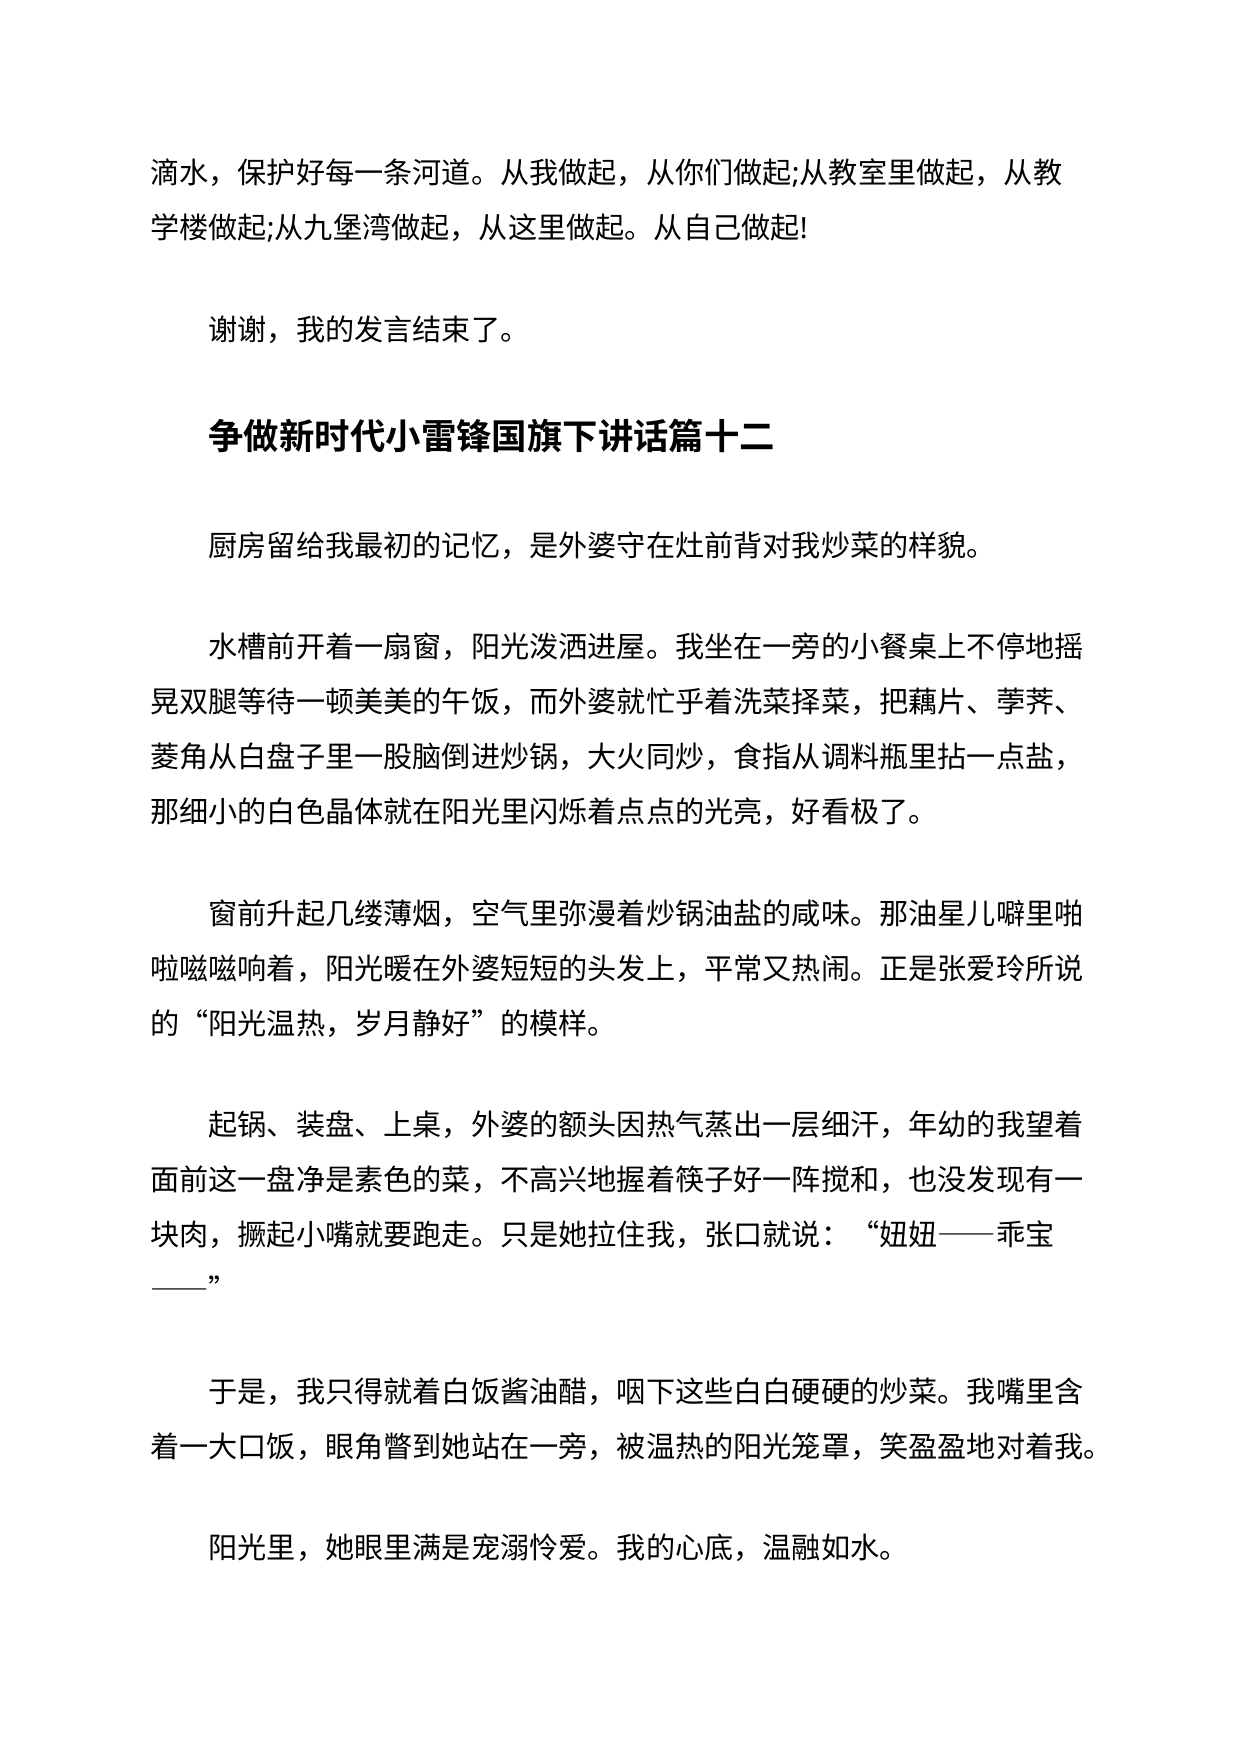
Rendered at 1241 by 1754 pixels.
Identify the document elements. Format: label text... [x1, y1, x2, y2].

text 窗前升起几缕薄烟，空气里弥漫着炒锅油盐的咸味。那油星儿噼里啪啦嗞嗞响着，阳光暖在外婆短短的头发上，平常又热闹。正是张爱玲所说的“阳光温热，岁月静好”的模样。 [150, 890, 1090, 1042]
text 水槽前开着一扇窗，阳光泼洒进屋。我坐在一旁的小餐桌上不停地摇晃双腿等待一顿美美的午饭，而外婆就忙乎着洗菜择菜，把藕片、荸荠、菱角从白盘子里一股脑倒进炒锅，大火同炒，食指从调料瓶里拈一点盐，那细小的白色晶体就在阳光里闪烁着点点的光亮，好看极了。 [150, 624, 1090, 831]
text 起锅、装盘、上桌，外婆的额头因热气蒸出一层细汗，年幼的我望着面前这一盘净是素色的菜，不高兴地握着筷子好一阵搅和，也没发现有一块肉，撅起小嘴就要跑走。只是她拉住我，张口就说：“妞妞——乖宝——” [150, 1102, 1090, 1309]
text 阳光里，她眼里满是宠溺怜爱。我的心底，温融如水。 [150, 1525, 1090, 1567]
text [150, 150, 1090, 247]
text 谢谢，我的发言结束了。 [150, 307, 1090, 349]
text 于是，我只得就着白饭酱油醋，咽下这些白白硬硬的炒菜。我嘴里含着一大口饭，眼角瞥到她站在一旁，被温热的阳光笼罩，笑盈盈地对着我。 [150, 1368, 1090, 1466]
text 厨房留给我最初的记忆，是外婆守在灶前背对我炒菜的样貌。 [150, 522, 1090, 564]
text 争做新时代小雷锋国旗下讲话篇十二 [150, 409, 1090, 460]
